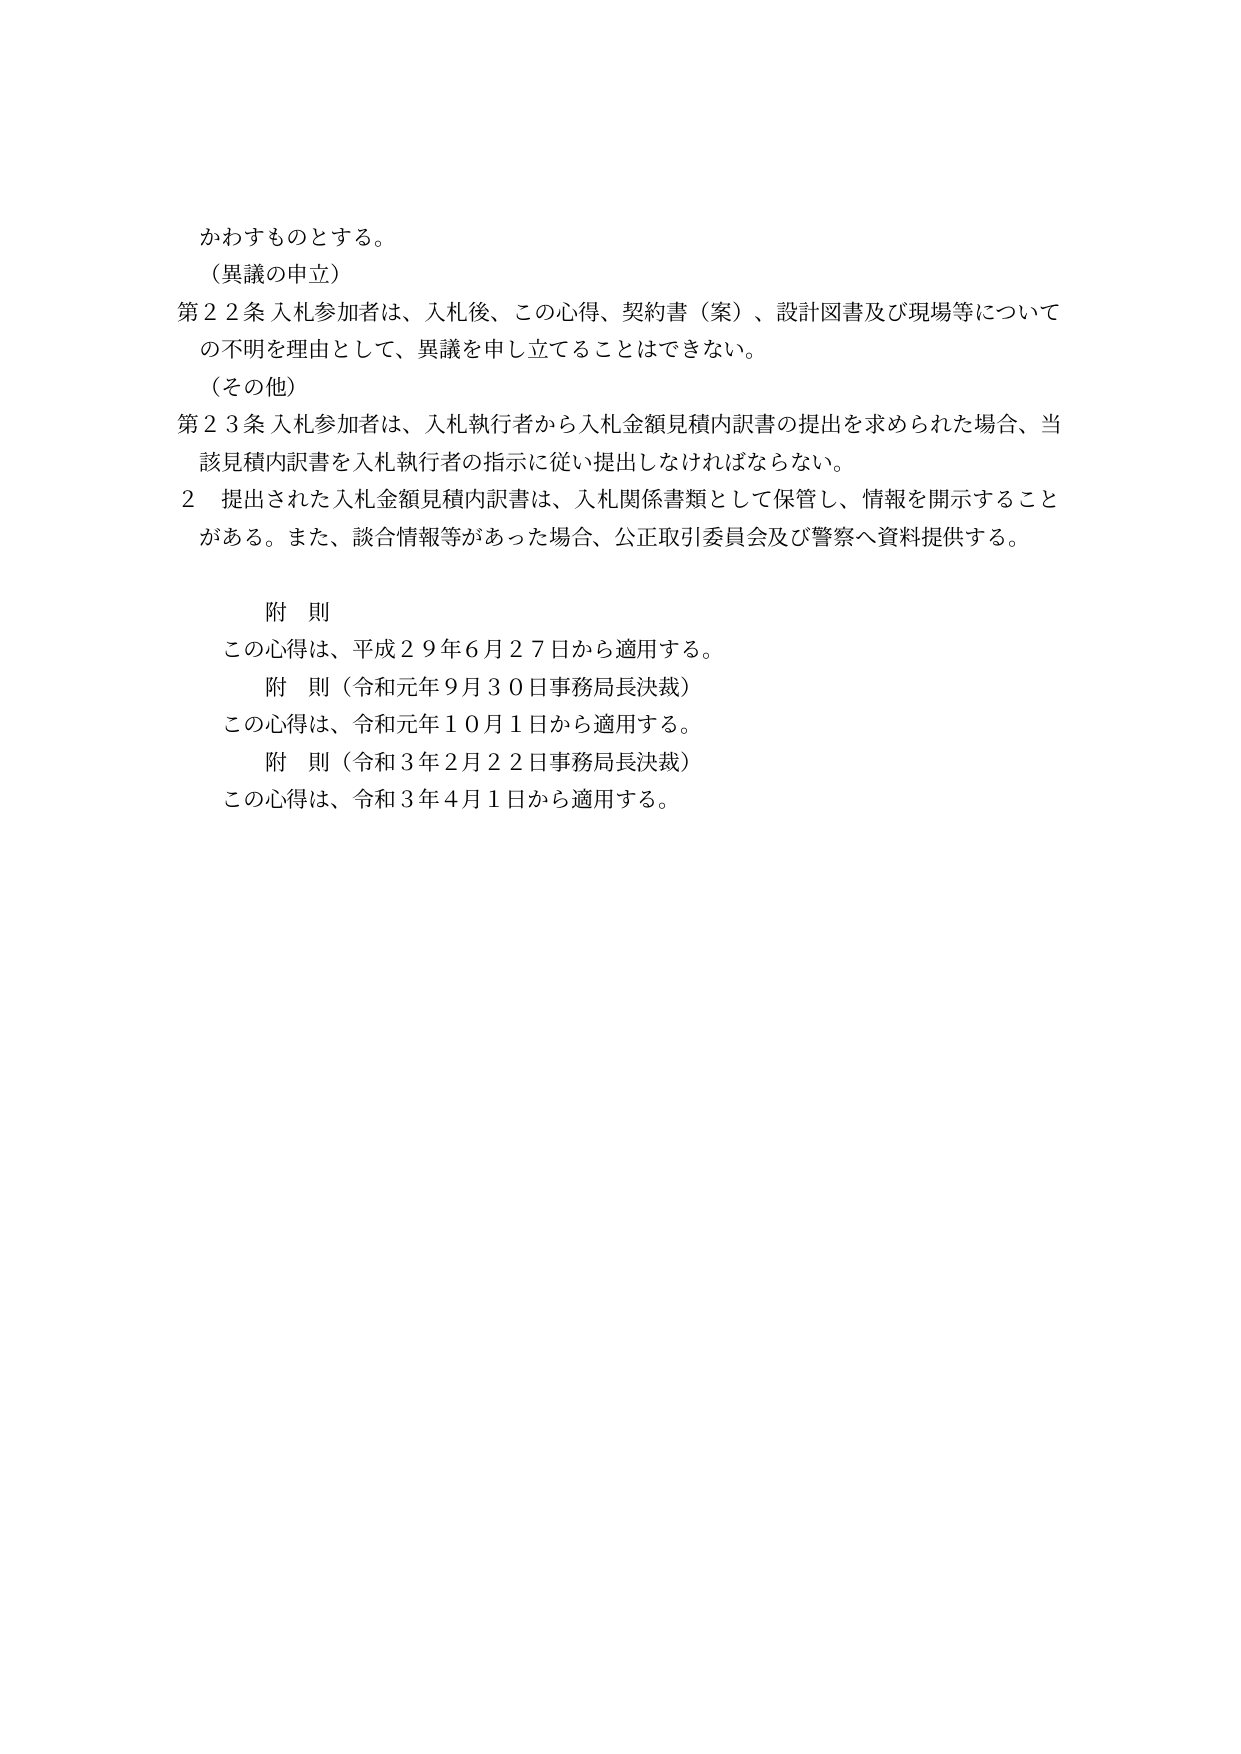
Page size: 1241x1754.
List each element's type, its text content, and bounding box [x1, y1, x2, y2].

text この心得は、令和３年４月１日から適用する。 [177, 779, 1063, 817]
text 附 則（令和元年９月３０日事務局長決裁） [177, 667, 1063, 704]
text 第２３条 入札参加者は、入札執行者から入札金額見積内訳書の提出を求められた場合、当該見積内訳書を入札執行者の指示に従い提出しなければならない。 [177, 404, 1063, 479]
text （その他） [177, 367, 1063, 404]
text 附 則（令和３年２月２２日事務局長決裁） [199, 742, 1063, 779]
text この心得は、令和元年１０月１日から適用する。 [177, 704, 1063, 742]
text この心得は、平成２９年６月２７日から適用する。 [177, 629, 1063, 667]
text （異議の申立） [177, 254, 1063, 292]
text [177, 217, 1063, 254]
text 第２２条 入札参加者は、入札後、この心得、契約書（案）、設計図書及び現場等についての不明を理由として、異議を申し立てることはできない。 [177, 292, 1063, 367]
text ２ 提出された入札金額見積内訳書は、入札関係書類として保管し、情報を開示することがある。また、談合情報等があった場合、公正取引委員会及び警察へ資料提供する。 [177, 479, 1063, 554]
text 附 則 [177, 592, 1063, 629]
